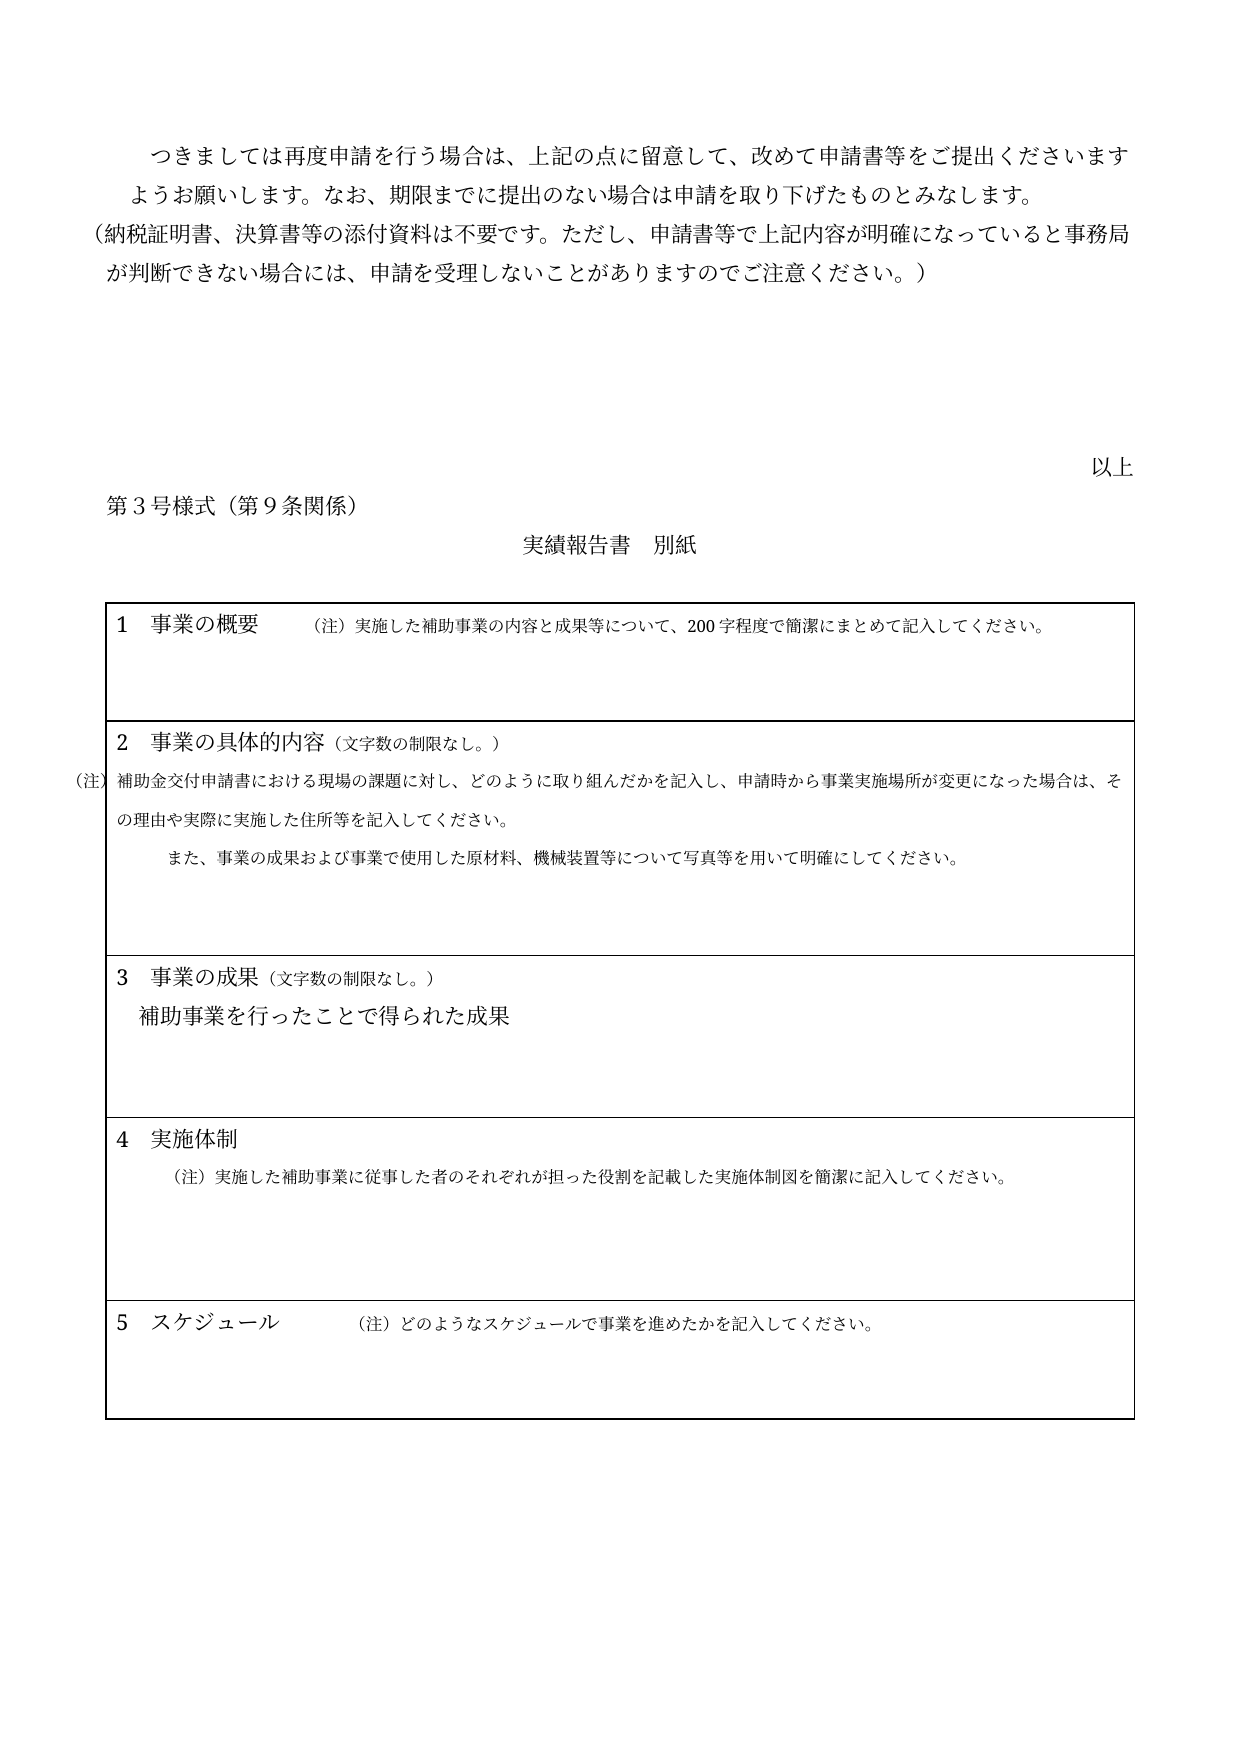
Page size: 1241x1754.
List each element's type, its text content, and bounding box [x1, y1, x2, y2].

text つきましては再度申請を行う場合は、上記の点に留意して、改めて申請書等をご提出くださいますようお願いします。なお、期限までに提出のない場合は申請を取り下げたものとみなします。 [128, 136, 1134, 213]
text 実績報告書 別紙 [106, 524, 1134, 563]
table_header 1 事業の概要 （注）実施した補助事業の内容と成果等について、200字程度で簡潔にまとめて記入してください。 [107, 604, 1134, 720]
text 第３号様式（第９条関係） [106, 485, 1134, 524]
table_cell 5 スケジュール （注）どのようなスケジュールで事業を進めたかを記入してください。 [107, 1301, 1134, 1418]
table_cell 3 事業の成果（文字数の制限なし。） 補助事業を行ったことで得られた成果 [107, 956, 1134, 1117]
text （納税証明書、決算書等の添付資料は不要です。ただし、申請書等で上記内容が明確になっていると事務局が判断できない場合には、申請を受理しないことがありますのでご注意ください。） [82, 213, 1134, 291]
table_cell 4 実施体制 （注）実施した補助事業に従事した者のそれぞれが担った役割を記載した実施体制図を簡潔に記入してください。 [107, 1118, 1134, 1300]
table_cell 2 事業の具体的内容（文字数の制限なし。） （注）補助金交付申請書における現場の課題に対し、どのように取り組んだかを記入し、申請時から事業実施場所が変更になった場合は、その理由や実際に実施した住所等を記入してください。 また、事業の成果および事業で使用した原材料、機械装置等について写真等を用いて明確にしてください。 [107, 722, 1134, 955]
text 以上 [106, 447, 1134, 485]
